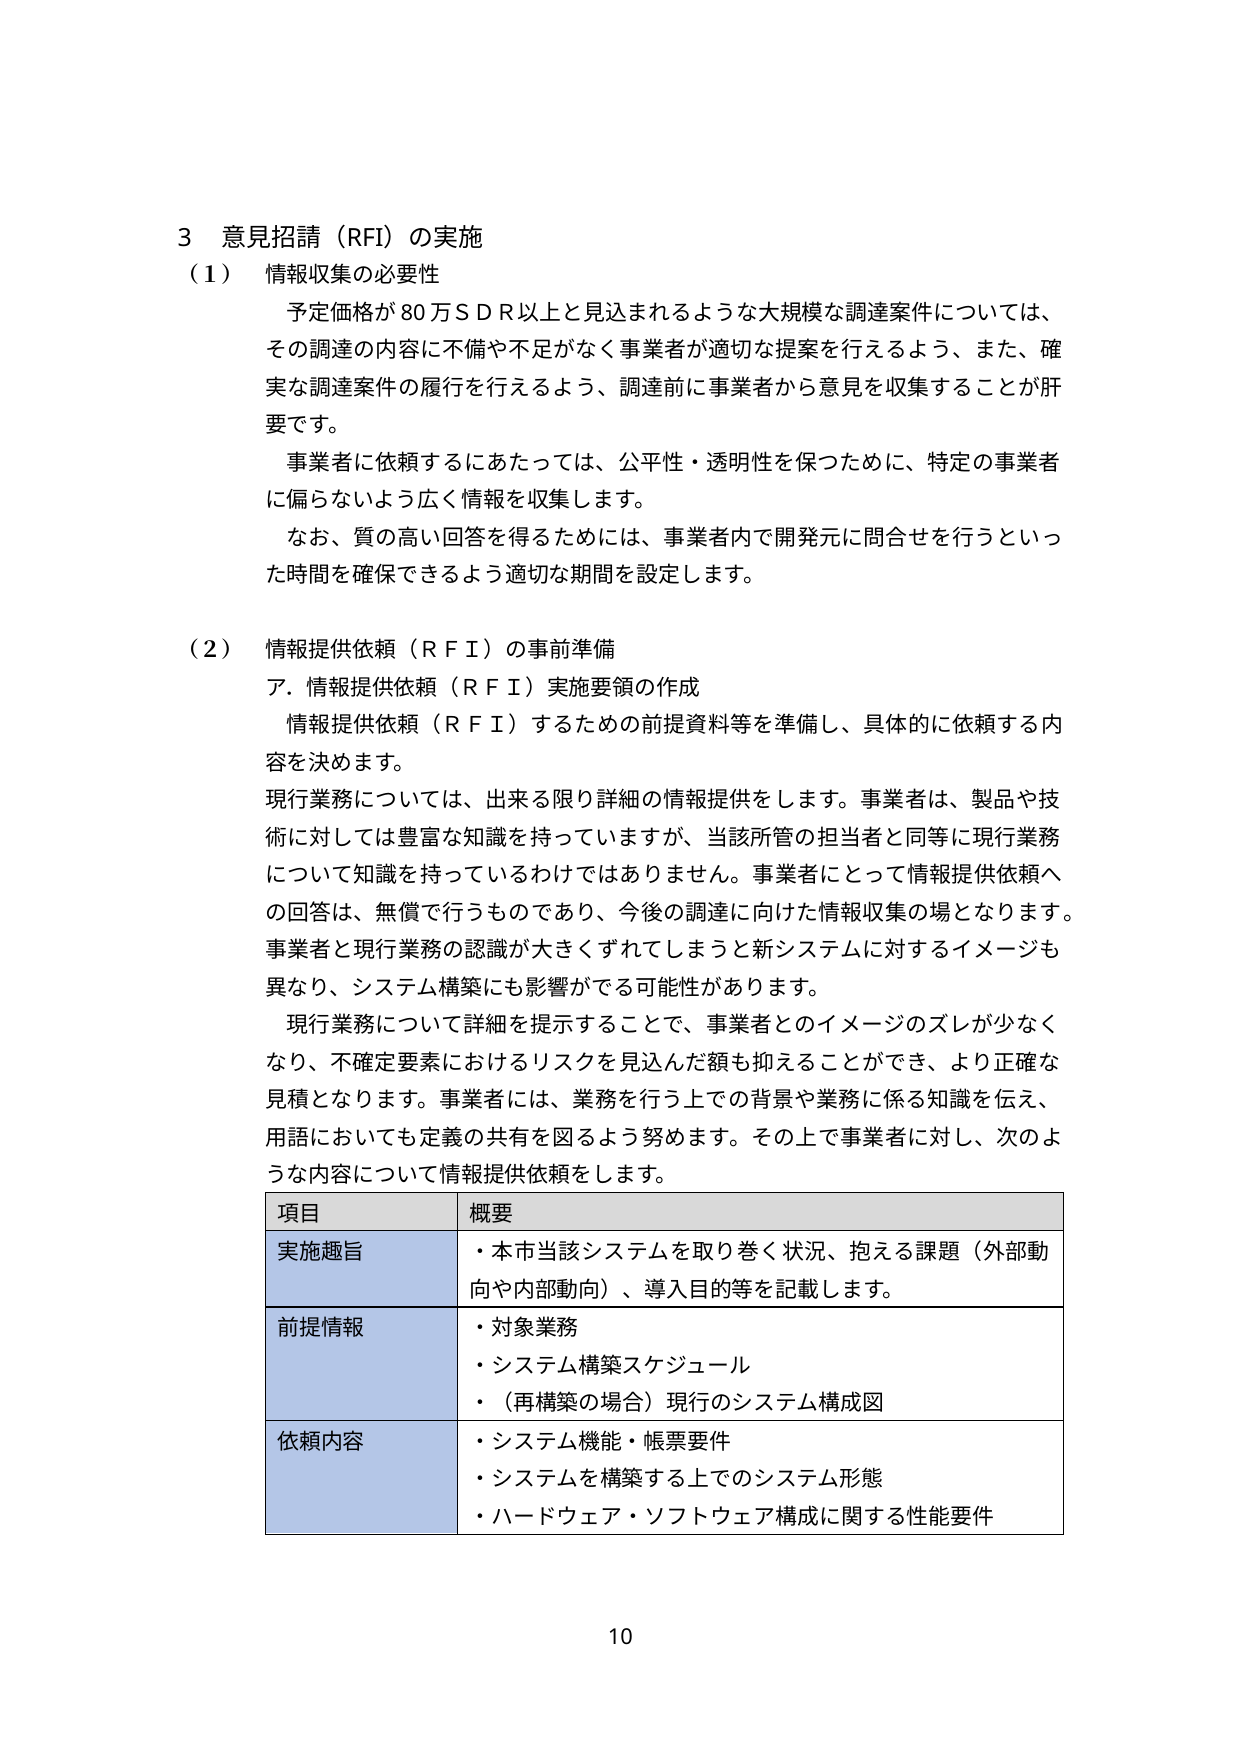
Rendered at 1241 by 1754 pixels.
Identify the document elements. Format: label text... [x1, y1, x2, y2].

list ア．情報提供依頼（ＲＦＩ）実施要領の作成 [265, 667, 1063, 704]
list 事業者に依頼するにあたっては、公平性・透明性を保つために、特定の事業者に偏らないよう広く情報を収集します。 [265, 442, 1063, 517]
table_cell ・対象業務 ・システム構築スケジュール ・（再構築の場合）現行のシステム構成図 [458, 1308, 1063, 1420]
list 情報提供依頼（ＲＦＩ）するための前提資料等を準備し、具体的に依頼する内容を決めます。 [265, 704, 1063, 779]
table_header 項目 [266, 1193, 457, 1230]
table_cell 実施趣旨 [266, 1231, 457, 1306]
list 情報収集の必要性 [177, 254, 1063, 292]
subtitle 意見招請（RFI）の実施 [177, 217, 1063, 254]
table_cell 前提情報 [266, 1308, 457, 1420]
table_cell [458, 1421, 1063, 1533]
list 現行業務について詳細を提示することで、事業者とのイメージのズレが少なくなり、不確定要素におけるリスクを見込んだ額も抑えることができ、より正確な見積となります。事業者には、業務を行う上での背景や業務に係る知識を伝え、用語においても定義の共有を図るよう努めます。その上で事業者に対し、次のような内容について情報提供依頼をします。 [265, 1004, 1063, 1192]
list 情報提供依頼（ＲＦＩ）の事前準備 [177, 629, 1063, 667]
table_cell 依頼内容 [266, 1421, 457, 1533]
list 予定価格が80万ＳＤＲ以上と見込まれるような大規模な調達案件については、その調達の内容に不備や不足がなく事業者が適切な提案を行えるよう、また、確実な調達案件の履行を行えるよう、調達前に事業者から意見を収集することが肝要です。 [265, 292, 1063, 442]
table_cell ・本市当該システムを取り巻く状況、抱える課題（外部動向や内部動向）、導入目的等を記載します。 [458, 1231, 1063, 1306]
list なお、質の高い回答を得るためには、事業者内で開発元に問合せを行うといった時間を確保できるよう適切な期間を設定します。 [265, 517, 1063, 592]
table_header 概要 [458, 1193, 1063, 1230]
list 現行業務については、出来る限り詳細の情報提供をします。事業者は、製品や技術に対しては豊富な知識を持っていますが、当該所管の担当者と同等に現行業務について知識を持っているわけではありません。事業者にとって情報提供依頼への回答は、無償で行うものであり、今後の調達に向けた情報収集の場となります。事業者と現行業務の認識が大きくずれてしまうと新システムに対するイメージも異なり、システム構築にも影響がでる可能性があります。 [265, 779, 1063, 1004]
